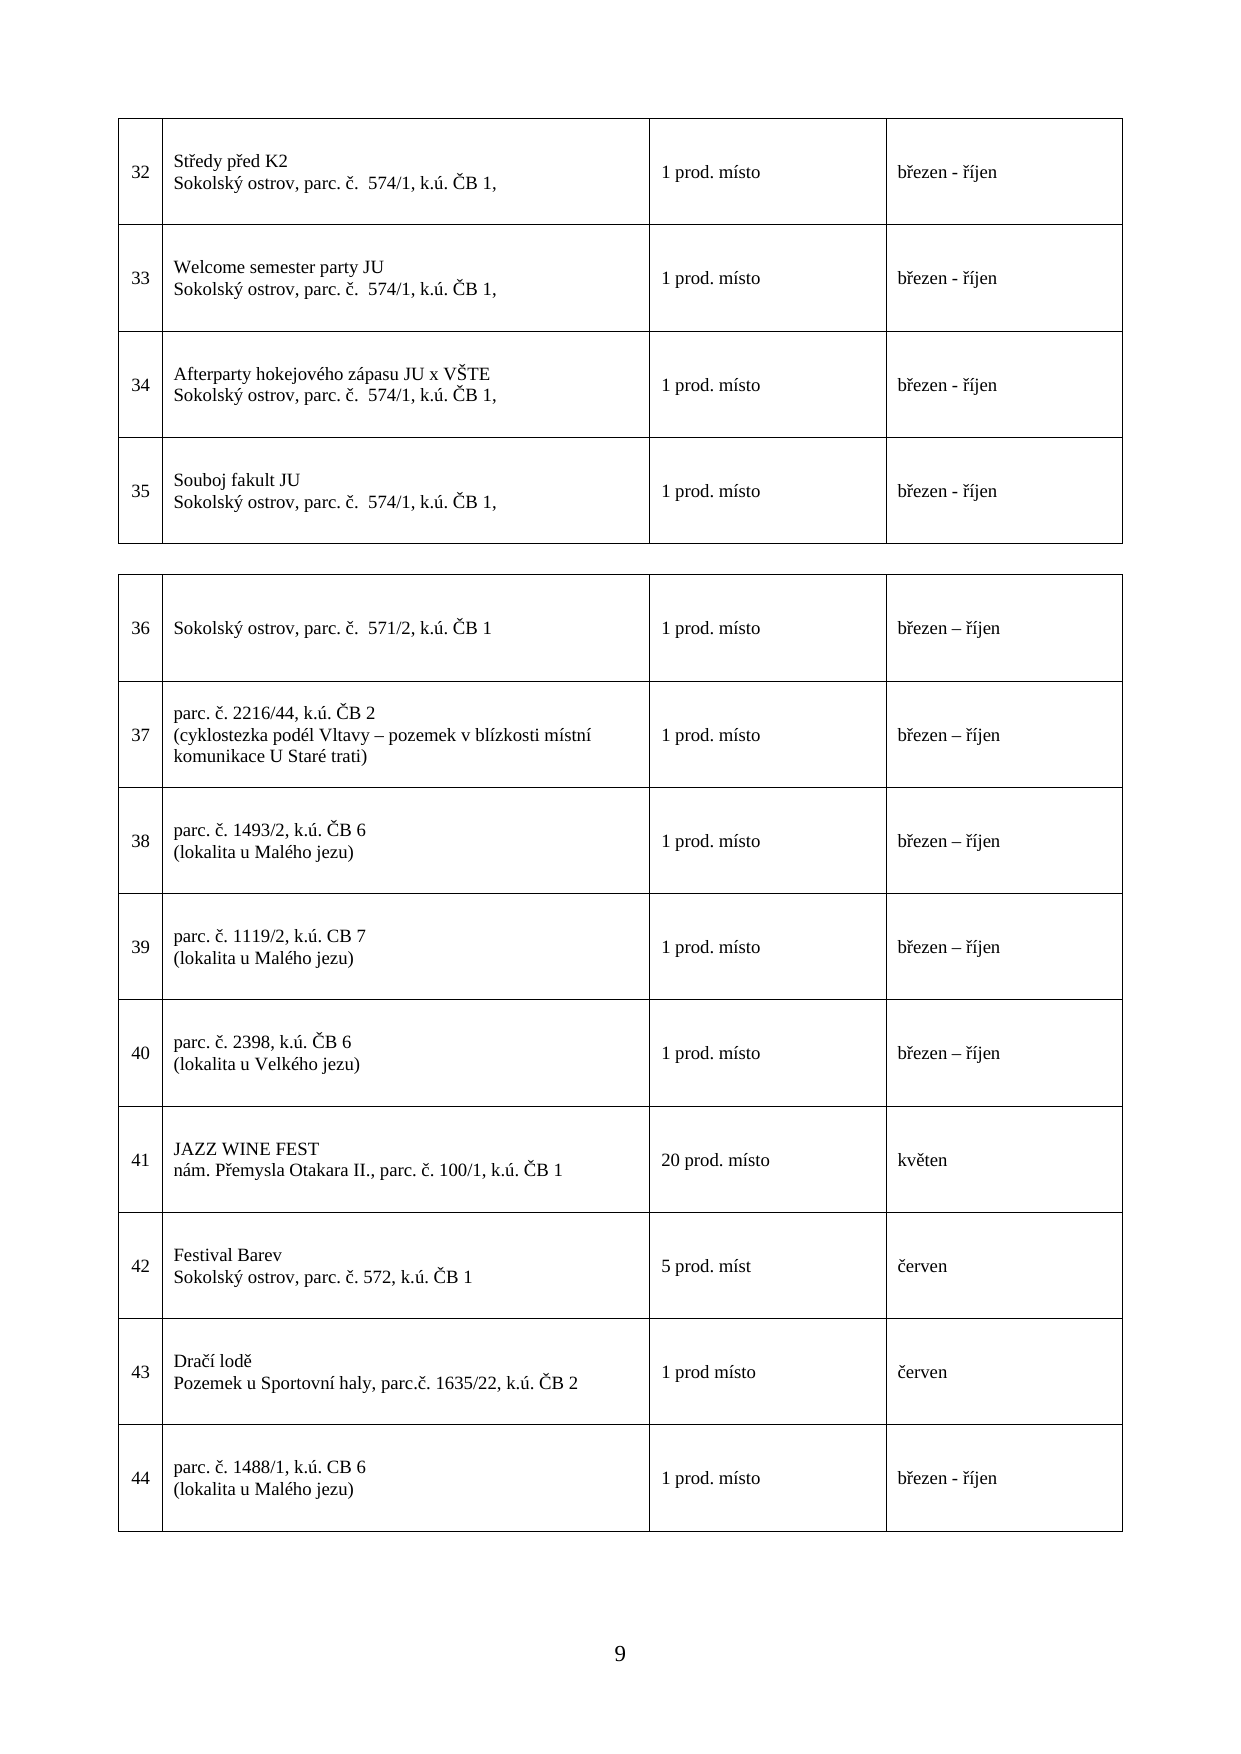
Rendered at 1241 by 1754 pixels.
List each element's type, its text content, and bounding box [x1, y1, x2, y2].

table_cell 42 [119, 1213, 162, 1318]
table_cell 1 prod místo [650, 1319, 886, 1424]
table_cell 1 prod. místo [650, 682, 886, 787]
table_cell 1 prod. místo [650, 119, 886, 224]
table_cell Středy před K2 Sokolský ostrov, parc. č. 574/1, k.ú. ČB 1, [163, 119, 649, 224]
table_cell Festival Barev Sokolský ostrov, parc. č. 572, k.ú. ČB 1 [163, 1213, 649, 1318]
table_cell 40 [119, 1000, 162, 1106]
table_header 1 prod. místo [650, 575, 886, 681]
table_cell JAZZ WINE FEST nám. Přemysla Otakara II., parc. č. 100/1, k.ú. ČB 1 [163, 1107, 649, 1212]
table_cell Welcome semester party JU Sokolský ostrov, parc. č. 574/1, k.ú. ČB 1, [163, 225, 649, 331]
table_cell 1 prod. místo [650, 788, 886, 893]
table_cell 1 prod. místo [650, 894, 886, 999]
table_cell březen – říjen [887, 1000, 1122, 1106]
table_cell parc. č. 1119/2, k.ú. CB 7 (lokalita u Malého jezu) [163, 894, 649, 999]
table_cell Afterparty hokejového zápasu JU x VŠTE Sokolský ostrov, parc. č. 574/1, k.ú. ČB 1, [163, 332, 649, 437]
table_cell 1 prod. místo [650, 1000, 886, 1106]
table_cell parc. č. 1493/2, k.ú. ČB 6 (lokalita u Malého jezu) [163, 788, 649, 893]
table_cell Souboj fakult JU Sokolský ostrov, parc. č. 574/1, k.ú. ČB 1, [163, 438, 649, 543]
table_cell parc. č. 1488/1, k.ú. CB 6 (lokalita u Malého jezu) [163, 1425, 649, 1531]
table_header březen – říjen [887, 575, 1122, 681]
table_cell parc. č. 2398, k.ú. ČB 6 (lokalita u Velkého jezu) [163, 1000, 649, 1106]
table_cell květen [887, 1107, 1122, 1212]
table_cell 1 prod. místo [650, 225, 886, 331]
table_cell 20 prod. místo [650, 1107, 886, 1212]
table_cell 32 [119, 119, 162, 224]
table_header Sokolský ostrov, parc. č. 571/2, k.ú. ČB 1 [163, 575, 649, 681]
table_cell 44 [119, 1425, 162, 1531]
table_cell březen - říjen [887, 119, 1122, 224]
table_cell březen – říjen [887, 788, 1122, 893]
table_cell 41 [119, 1107, 162, 1212]
table_cell 43 [119, 1319, 162, 1424]
table_cell březen - říjen [887, 225, 1122, 331]
table_cell 38 [119, 788, 162, 893]
table_cell 34 [119, 332, 162, 437]
table_cell březen – říjen [887, 682, 1122, 787]
table_cell 1 prod. místo [650, 438, 886, 543]
table_cell 5 prod. míst [650, 1213, 886, 1318]
table_cell březen – říjen [887, 894, 1122, 999]
table_cell 1 prod. místo [650, 1425, 886, 1531]
table_cell 1 prod. místo [650, 332, 886, 437]
table_cell 33 [119, 225, 162, 331]
table_header 36 [119, 575, 162, 681]
table_cell březen - říjen [887, 438, 1122, 543]
table_cell parc. č. 2216/44, k.ú. ČB 2 (cyklostezka podél Vltavy – pozemek v blízkosti místní komunikace U Staré trati) [163, 682, 649, 787]
table_cell březen - říjen [887, 332, 1122, 437]
table_cell 35 [119, 438, 162, 543]
table_cell 39 [119, 894, 162, 999]
table_cell 37 [119, 682, 162, 787]
table_cell červen [887, 1319, 1122, 1424]
table_cell Dračí lodě Pozemek u Sportovní haly, parc.č. 1635/22, k.ú. ČB 2 [163, 1319, 649, 1424]
table_cell březen - říjen [887, 1425, 1122, 1531]
table_cell červen [887, 1213, 1122, 1318]
